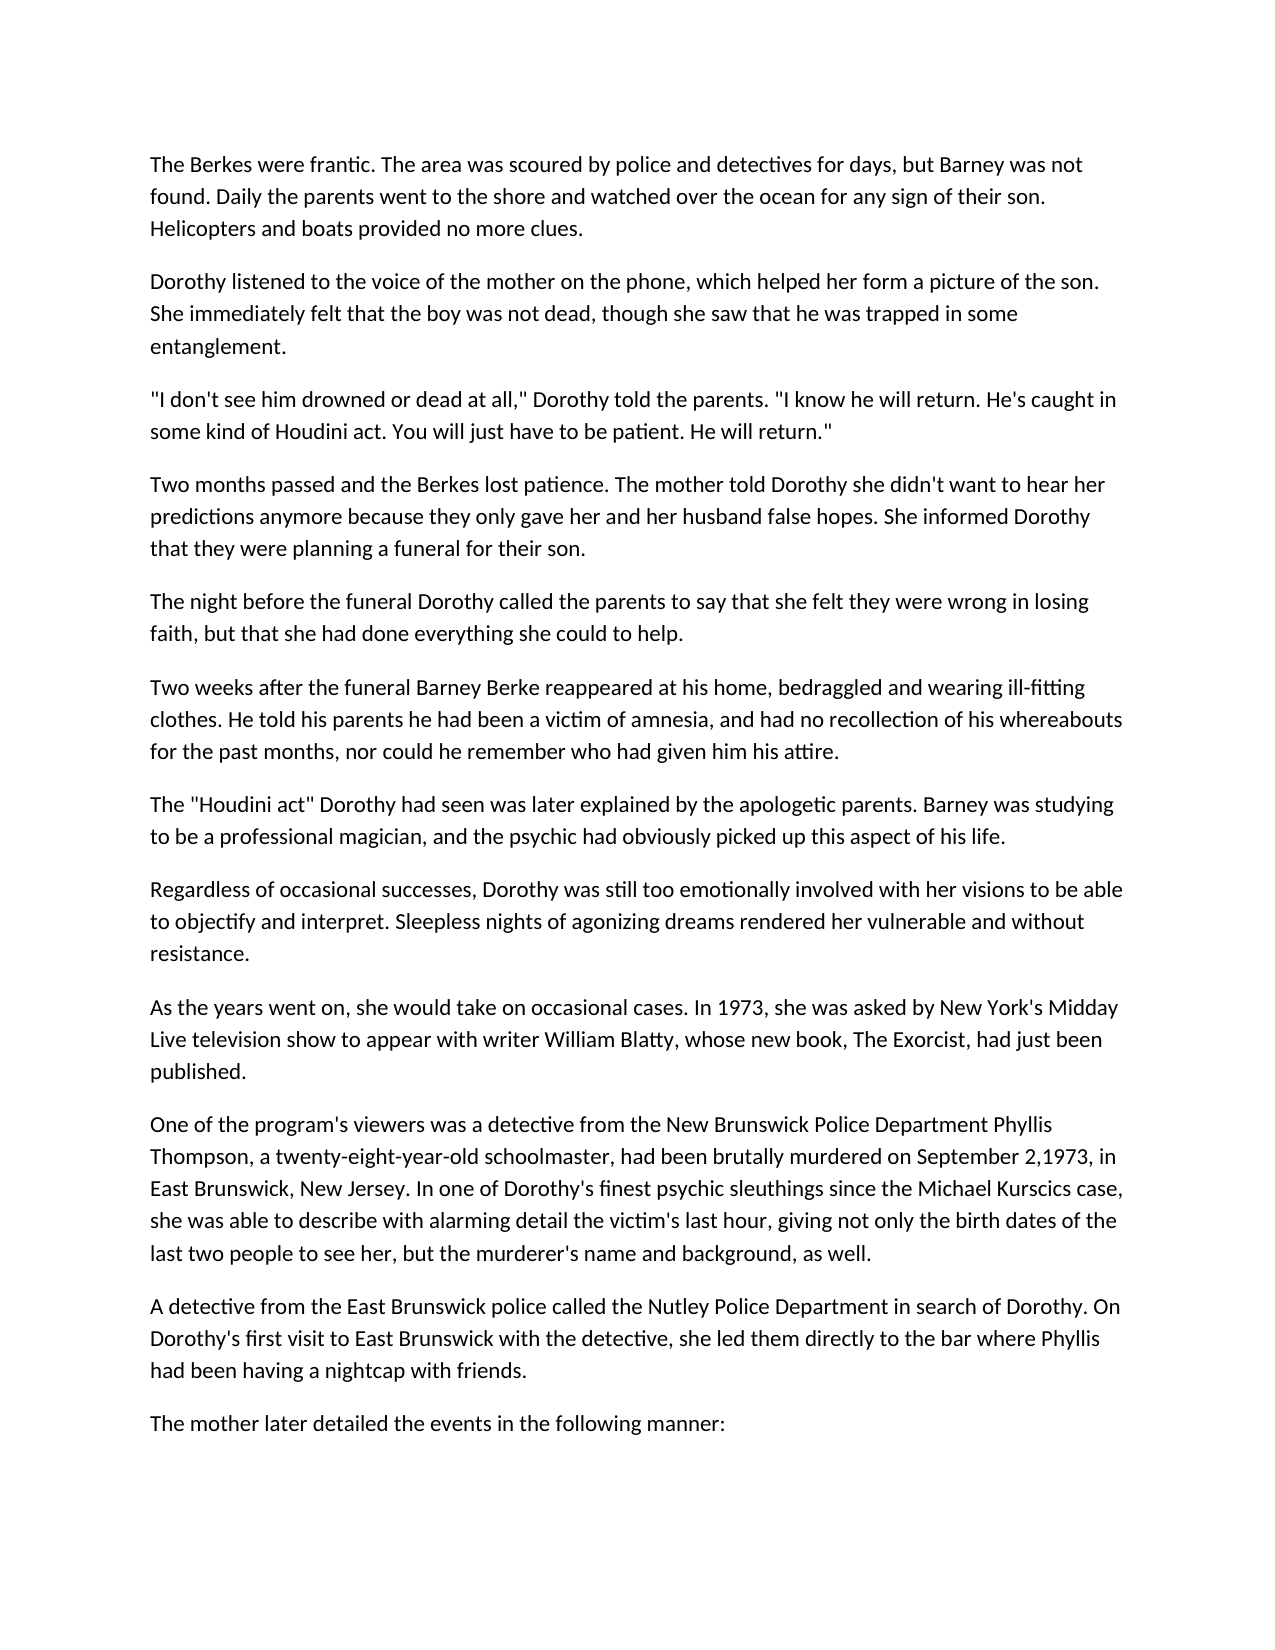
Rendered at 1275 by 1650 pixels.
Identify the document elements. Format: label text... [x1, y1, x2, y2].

text The mother later detailed the events in the following manner: [150, 1409, 1125, 1437]
text The night before the funeral Dorothy called the parents to say that she felt they were wrong in losing faith, but that she had done everything she could to help. [150, 587, 1125, 648]
text Dorothy listened to the voice of the mother on the phone, which helped her form a picture of the son. She immediately felt that the boy was not dead, though she saw that he was trapped in some entanglement. [150, 267, 1125, 360]
text Two months passed and the Berkes lost patience. The mother told Dorothy she didn't want to hear her predictions anymore because they only gave her and her husband false hopes. She informed Dorothy that they were planning a funeral for their son. [150, 470, 1125, 562]
text The Berkes were frantic. The area was scoured by police and detectives for days, but Barney was not found. Daily the parents went to the shore and watched over the ocean for any sign of their son. Helicopters and boats provided no more clues. [150, 150, 1125, 242]
text As the years went on, she would take on occasional cases. In 1973, she was asked by New York's Midday Live television show to appear with writer William Blatty, whose new book, The Exorcist, had just been published. [150, 993, 1125, 1085]
text One of the program's viewers was a detective from the New Brunswick Police Department Phyllis Thompson, a twenty-eight-year-old schoolmaster, had been brutally murdered on September 2,1973, in East Brunswick, New Jersey. In one of Dorothy's finest psychic sleuthings since the Michael Kurscics case, she was able to describe with alarming detail the victim's last hour, giving not only the birth dates of the last two people to see her, but the murderer's name and background, as well. [150, 1110, 1125, 1267]
text "I don't see him drowned or dead at all," Dorothy told the parents. "I know he will return. He's caught in some kind of Houdini act. You will just have to be patient. He will return." [150, 385, 1125, 445]
text Two weeks after the funeral Barney Berke reappeared at his home, bedraggled and wearing ill-fitting clothes. He told his parents he had been a victim of amnesia, and had no recollection of his whereabouts for the past months, nor could he remember who had given him his attire. [150, 673, 1125, 765]
text A detective from the East Brunswick police called the Nutley Police Department in search of Dorothy. On Dorothy's first visit to East Brunswick with the detective, she led them directly to the bar where Phyllis had been having a nightcap with friends. [150, 1292, 1125, 1384]
text The "Houdini act" Dorothy had seen was later explained by the apologetic parents. Barney was studying to be a professional magician, and the psychic had obviously picked up this aspect of his life. [150, 790, 1125, 850]
text Regardless of occasional successes, Dorothy was still too emotionally involved with her visions to be able to objectify and interpret. Sleepless nights of agonizing dreams rendered her vulnerable and without resistance. [150, 875, 1125, 968]
